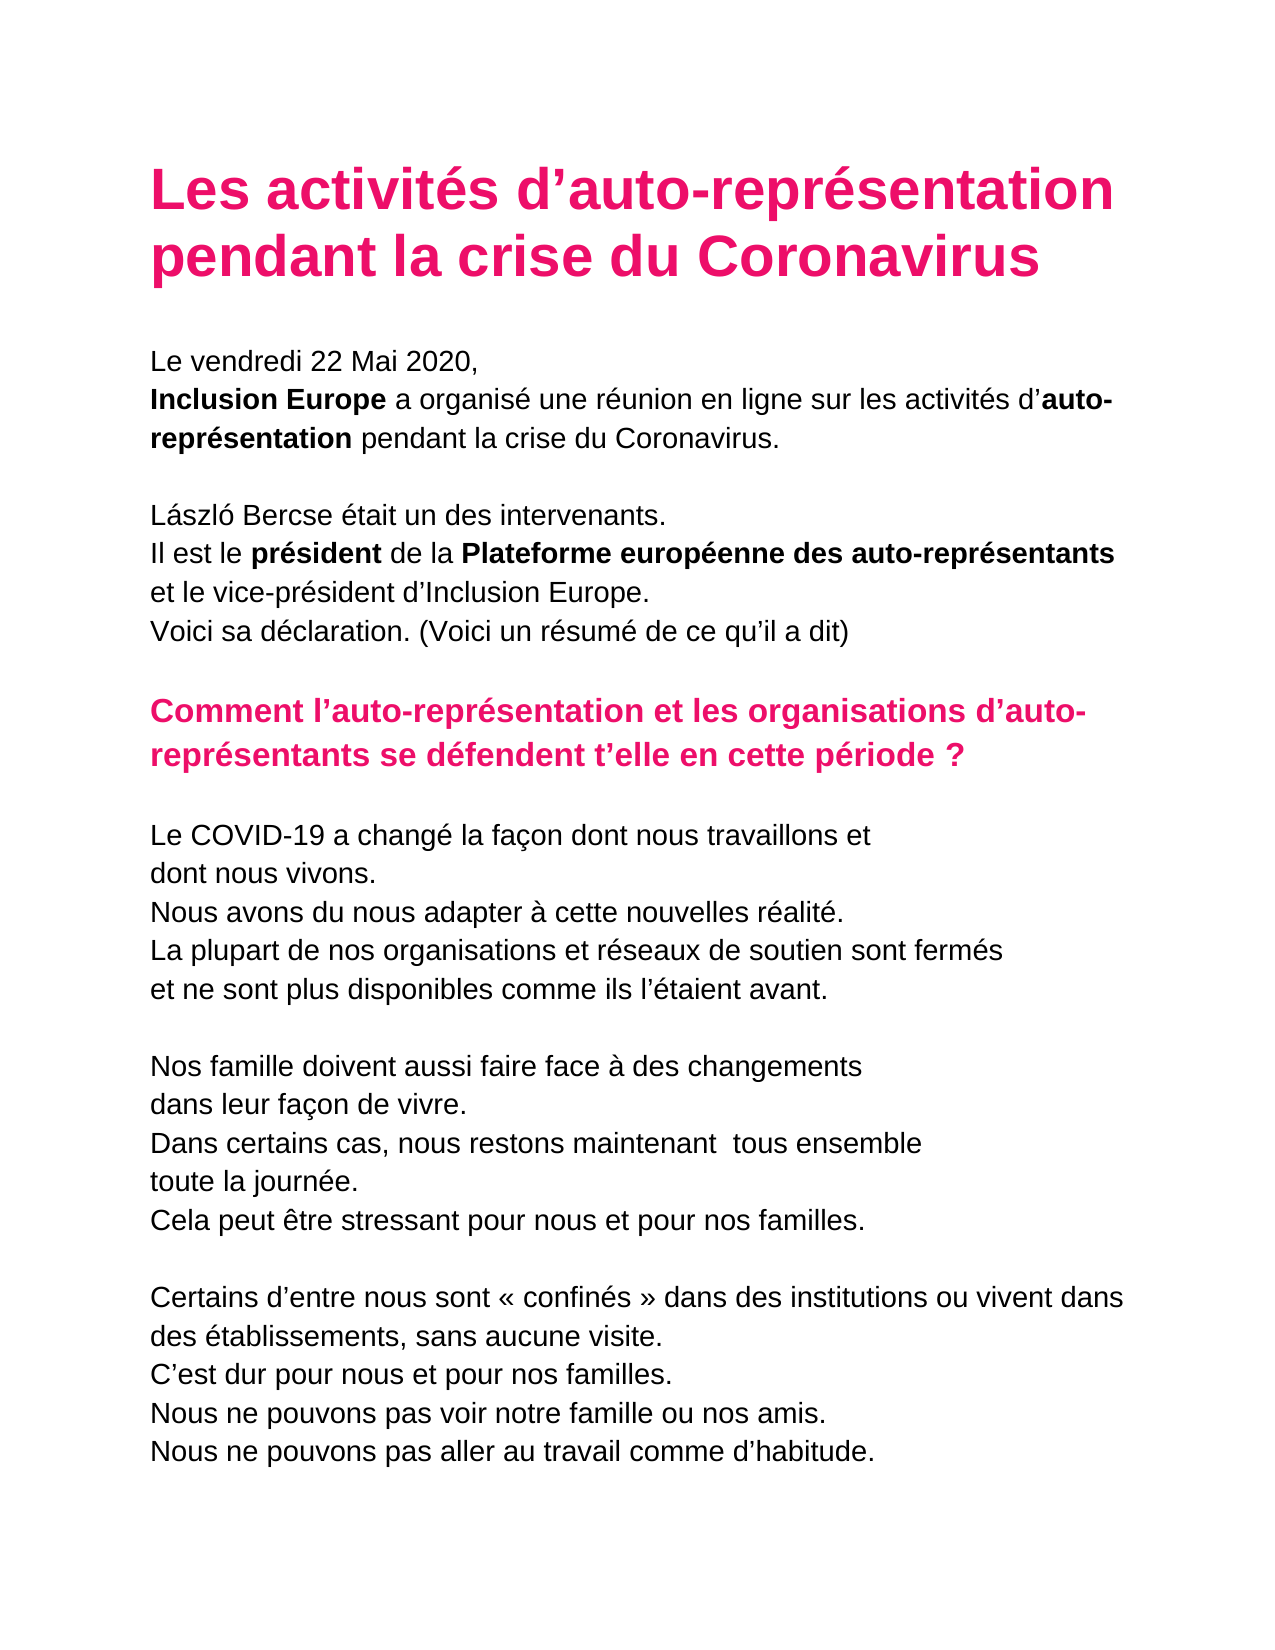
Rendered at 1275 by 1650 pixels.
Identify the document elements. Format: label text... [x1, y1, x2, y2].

text Voici sa déclaration. (Voici un résumé de ce qu’il a dit) [150, 613, 1125, 647]
text dont nous vivons. [150, 856, 1125, 889]
text Comment l’auto-représentation et les organisations d’auto-représentants se défendent t’elle en cette période ? [150, 691, 1125, 773]
text et ne sont plus disponibles comme ils l’étaient avant. [150, 972, 1125, 1005]
text dans leur façon de vivre. [150, 1087, 1125, 1121]
text Nous ne pouvons pas aller au travail comme d’habitude. [150, 1434, 1125, 1468]
text Dans certains cas, nous restons maintenant tous ensemble [150, 1126, 1125, 1159]
text Cela peut être stressant pour nous et pour nos familles. [150, 1203, 1125, 1236]
text László Bercse était un des intervenants. [150, 498, 1125, 531]
subtitle Les activités d’auto-représentation pendant la crise du Coronavirus [150, 154, 1125, 288]
text La plupart de nos organisations et réseaux de soutien sont fermés [150, 933, 1125, 967]
text Le COVID-19 a changé la façon dont nous travaillons et [150, 817, 1125, 851]
text Certains d’entre nous sont « confinés » dans des institutions ou vivent dans des établissements, sans aucune visite. [150, 1280, 1125, 1352]
text Nos famille doivent aussi faire face à des changements [150, 1049, 1125, 1082]
text Inclusion Europe a organisé une réunion en ligne sur les activités d’auto-représentation pendant la crise du Coronavirus. [150, 382, 1125, 454]
text Nous ne pouvons pas voir notre famille ou nos amis. [150, 1396, 1125, 1429]
text Il est le président de la Plateforme européenne des auto-représentants et le vice-président d’Inclusion Europe. [150, 536, 1125, 608]
text toute la journée. [150, 1164, 1125, 1198]
text Le vendredi 22 Mai 2020, [150, 344, 1125, 377]
text C’est dur pour nous et pour nos familles. [150, 1357, 1125, 1391]
text Nous avons du nous adapter à cette nouvelles réalité. [150, 894, 1125, 928]
